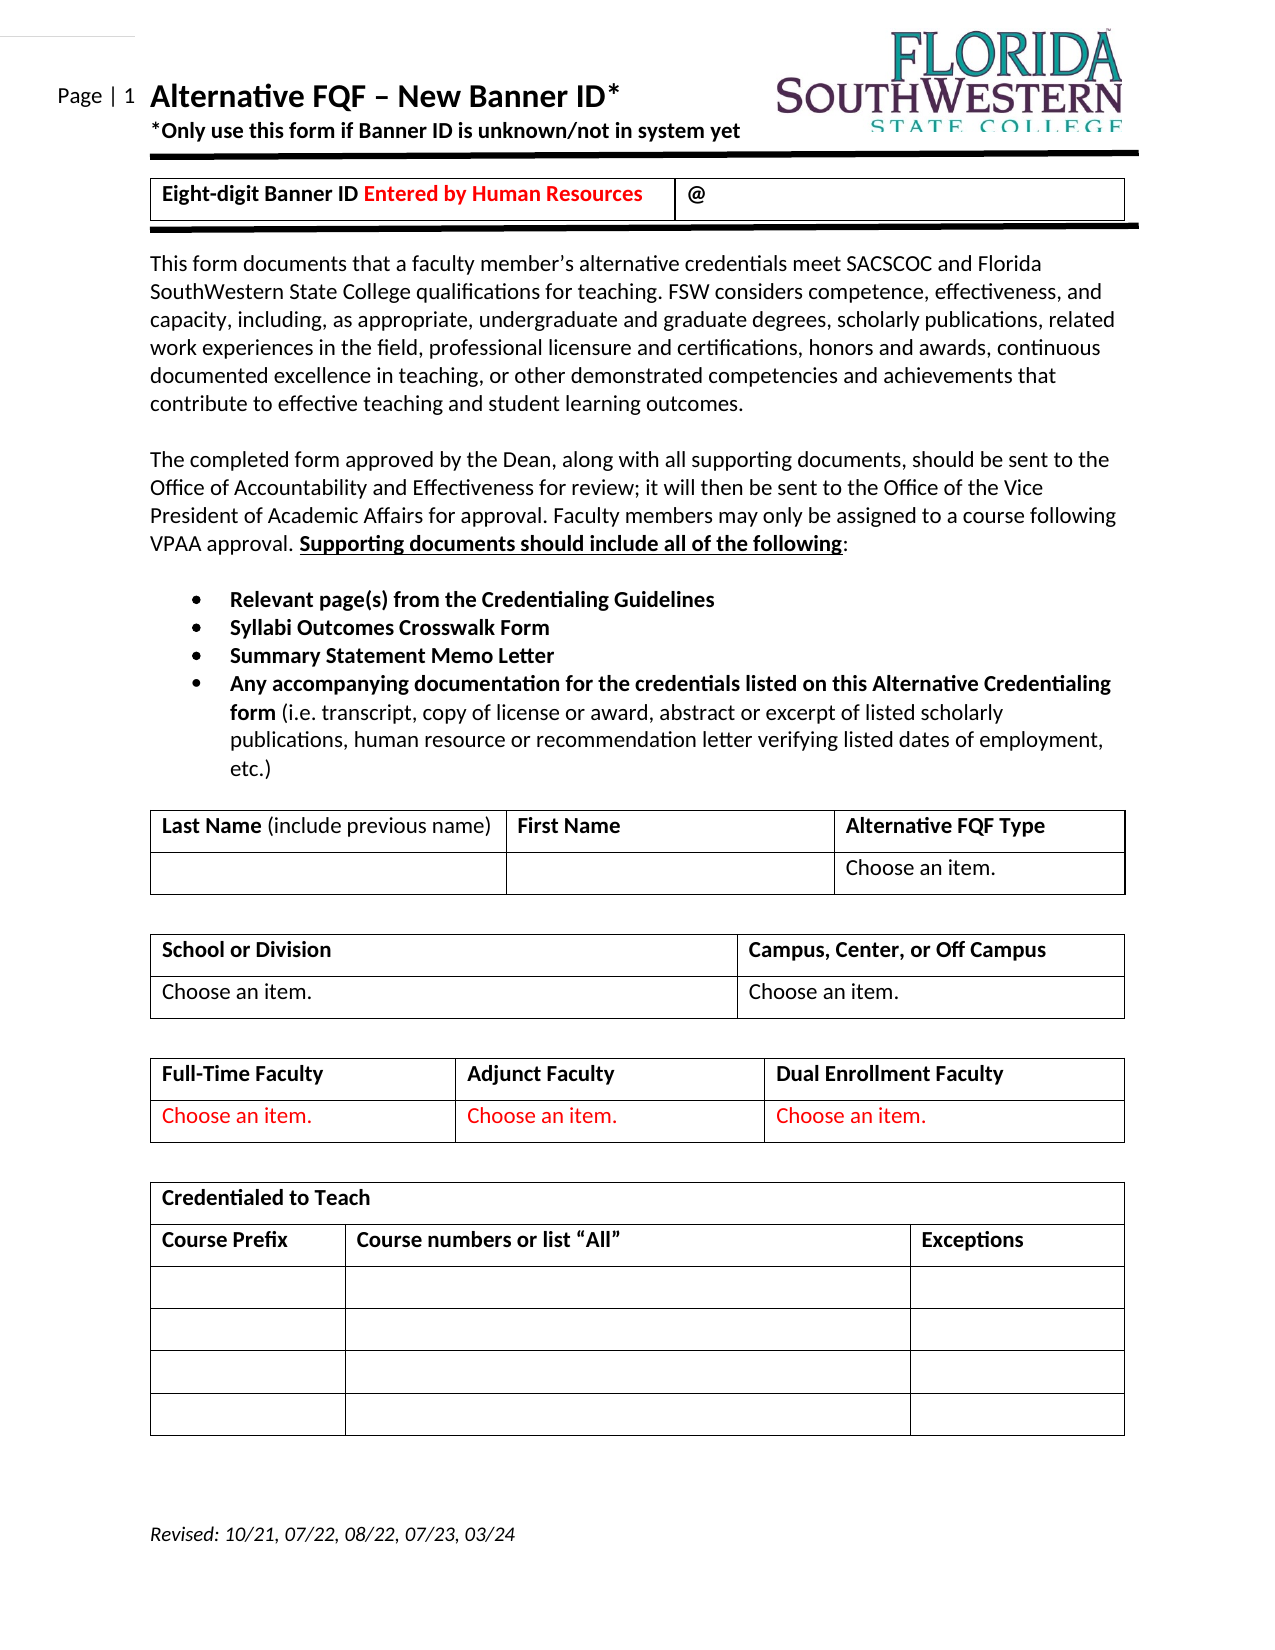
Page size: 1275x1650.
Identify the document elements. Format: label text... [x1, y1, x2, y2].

table_cell Exceptions [911, 1225, 1124, 1266]
table_cell [911, 1351, 1124, 1392]
table_cell [765, 1101, 1124, 1142]
picture [775, 28, 1122, 132]
list Any accompanying documentation for the credentials listed on this Alternative Credentialing form (i.e. transcript, copy of license or award, abstract or excerpt of listed scholarly publications, human resource or recommendation letter verifying listed dates of employment, etc.) [192, 669, 1125, 782]
table_header Credentialed to Teach [151, 1183, 1124, 1224]
table_header Campus, Center, or Off Campus [738, 935, 1124, 976]
table_cell [151, 1351, 345, 1392]
table_header Full-Time Faculty [151, 1059, 455, 1100]
table_cell [911, 1394, 1124, 1435]
table_cell Course Prefix [151, 1225, 345, 1266]
table_cell [151, 1309, 345, 1350]
table_cell [151, 1394, 345, 1435]
table_cell [346, 1267, 910, 1308]
table_cell [911, 1267, 1124, 1308]
list Syllabi Outcomes Crosswalk Form [192, 613, 1125, 642]
table_cell [456, 1101, 764, 1142]
table_cell [507, 853, 834, 894]
table_cell [151, 853, 506, 894]
text This form documents that a faculty member’s alternative credentials meet SACSCOC and Florida SouthWestern State College qualifications for teaching. FSW considers competence, effectiveness, and capacity, including, as appropriate, undergraduate and graduate degrees, scholarly publications, related work experiences in the field, professional licensure and certifications, honors and awards, continuous documented excellence in teaching, or other demonstrated competencies and achievements that contribute to effective teaching and student learning outcomes. [150, 249, 1125, 417]
table_header Last Name (include previous name) [151, 811, 506, 852]
table_cell [911, 1309, 1124, 1350]
table_header Adjunct Faculty [456, 1059, 764, 1100]
table_cell Course numbers or list “All” [346, 1225, 910, 1266]
table_cell [151, 1267, 345, 1308]
table_header Dual Enrollment Faculty [765, 1059, 1124, 1100]
text The completed form approved by the Dean, along with all supporting documents, should be sent to the Office of Accountability and Effectiveness for review; it will then be sent to the Office of the Vice President of Academic Affairs for approval. Faculty members may only be assigned to a course following VPAA approval. Supporting documents should include all of the following: [150, 445, 1125, 557]
table_header @ [676, 179, 1124, 220]
table_header Eight-digit Banner ID Entered by Human Resources [151, 179, 674, 220]
table_header Alternative FQF Type [835, 811, 1124, 852]
table_cell [346, 1309, 910, 1350]
table_header First Name [507, 811, 834, 852]
list Relevant page(s) from the Credentialing Guidelines [192, 586, 1125, 613]
table_cell [346, 1394, 910, 1435]
table_header School or Division [151, 935, 737, 976]
table_cell [151, 1101, 455, 1142]
table_cell [346, 1351, 910, 1392]
list Summary Statement Memo Letter [192, 642, 1125, 669]
